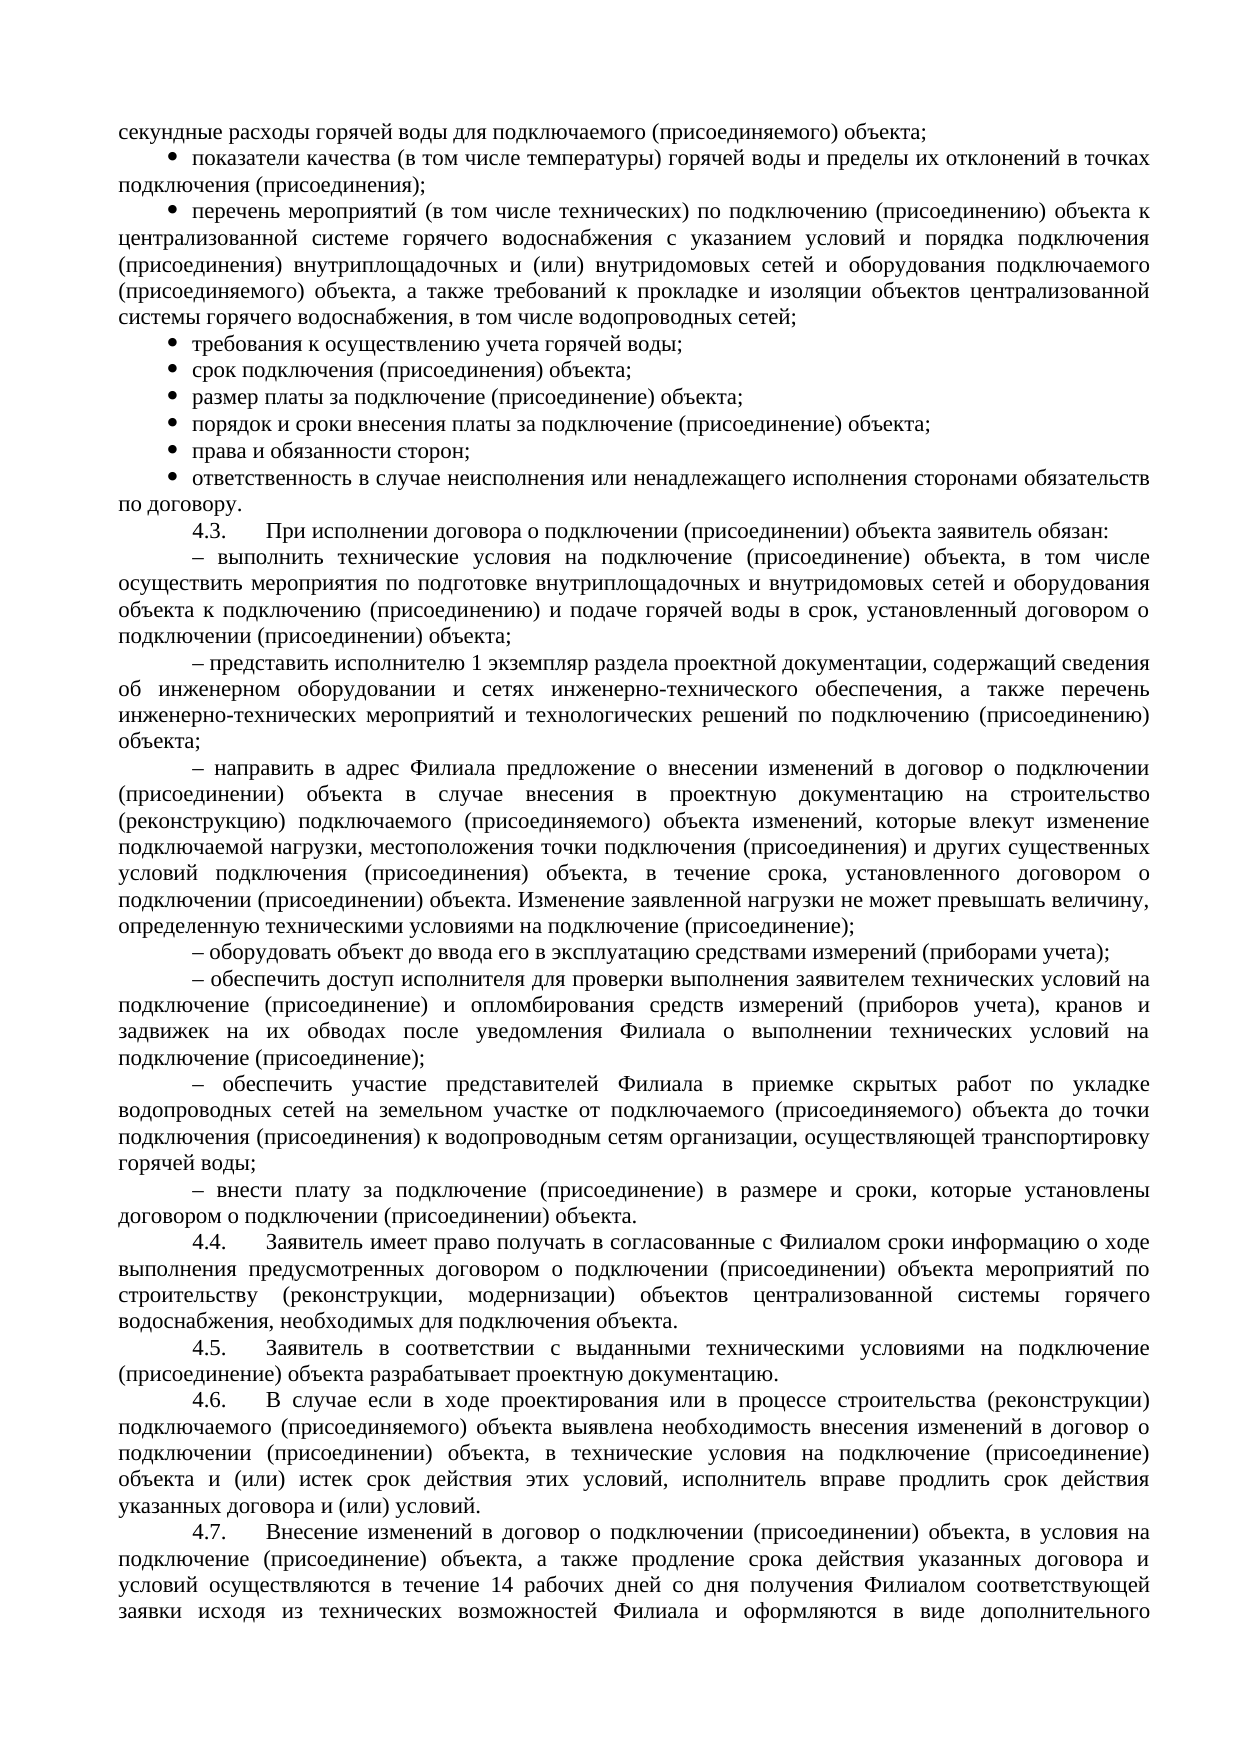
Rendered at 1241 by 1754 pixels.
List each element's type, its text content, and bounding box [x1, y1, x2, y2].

text – оборудовать объект до ввода его в эксплуатацию средствами измерений (приборами учета); [118, 938, 1152, 965]
list порядок и сроки внесения платы за подключение (присоединение) объекта; [118, 410, 1152, 437]
list перечень мероприятий (в том числе технических) по подключению (присоединению) объекта к централизованной системе горячего водоснабжения с указанием условий и порядка подключения (присоединения) внутриплощадочных и (или) внутридомовых сетей и оборудования подключаемого (присоединяемого) объекта, а также требований к прокладке и изоляции объектов централизованной системы горячего водоснабжения, в том числе водопроводных сетей; [118, 198, 1152, 330]
list требования к осуществлению учета горячей воды; [118, 330, 1152, 357]
list размер платы за подключение (присоединение) объекта; [118, 383, 1152, 410]
list права и обязанности сторон; [118, 437, 1152, 464]
list Заявитель имеет право получать в согласованные с Филиалом сроки информацию о ходе выполнения предусмотренных договором о подключении (присоединении) объекта мероприятий по строительству (реконструкции, модернизации) объектов централизованной системы горячего водоснабжения, необходимых для подключения объекта. [118, 1228, 1152, 1334]
list В случае если в ходе проектирования или в процессе строительства (реконструкции) подключаемого (присоединяемого) объекта выявлена необходимость внесения изменений в договор о подключении (присоединении) объекта, в технические условия на подключение (присоединение) объекта и (или) истек срок действия этих условий, исполнитель вправе продлить срок действия указанных договора и (или) условий. [118, 1386, 1152, 1518]
list При исполнении договора о подключении (присоединении) объекта заявитель обязан: [118, 517, 1152, 543]
list Заявитель в соответствии с выданными техническими условиями на подключение (присоединение) объекта разрабатывает проектную документацию. [118, 1334, 1152, 1386]
text – обеспечить участие представителей Филиала в приемке скрытых работ по укладке водопроводных сетей на земельном участке от подключаемого (присоединяемого) объекта до точки подключения (присоединения) к водопроводным сетям организации, осуществляющей транспортировку горячей воды; [118, 1070, 1152, 1176]
text – обеспечить доступ исполнителя для проверки выполнения заявителем технических условий на подключение (присоединение) и опломбирования средств измерений (приборов учета), кранов и задвижек на их обводах после уведомления Филиала о выполнении технических условий на подключение (присоединение); [118, 965, 1152, 1070]
text – внести плату за подключение (присоединение) в размере и сроки, которые установлены договором о подключении (присоединении) объекта. [118, 1176, 1152, 1228]
list показатели качества (в том числе температуры) горячей воды и пределы их отклонений в точках подключения (присоединения); [118, 144, 1152, 198]
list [118, 118, 1152, 144]
list срок подключения (присоединения) объекта; [118, 357, 1152, 383]
list ответственность в случае неисполнения или ненадлежащего исполнения сторонами обязательств по договору. [118, 464, 1152, 517]
text – направить в адрес Филиала предложение о внесении изменений в договор о подключении (присоединении) объекта в случае внесения в проектную документацию на строительство (реконструкцию) подключаемого (присоединяемого) объекта изменений, которые влекут изменение подключаемой нагрузки, местоположения точки подключения (присоединения) и других существенных условий подключения (присоединения) объекта, в течение срока, установленного договором о подключении (присоединении) объекта. Изменение заявленной нагрузки не может превышать величину, определенную техническими условиями на подключение (присоединение); [118, 754, 1152, 938]
text – выполнить технические условия на подключение (присоединение) объекта, в том числе осуществить мероприятия по подготовке внутриплощадочных и внутридомовых сетей и оборудования объекта к подключению (присоединению) и подаче горячей воды в срок, установленный договором о подключении (присоединении) объекта; [118, 543, 1152, 648]
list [118, 1518, 1152, 1624]
text – представить исполнителю 1 экземпляр раздела проектной документации, содержащий сведения об инженерном оборудовании и сетях инженерно-технического обеспечения, а также перечень инженерно-технических мероприятий и технологических решений по подключению (присоединению) объекта; [118, 648, 1152, 754]
